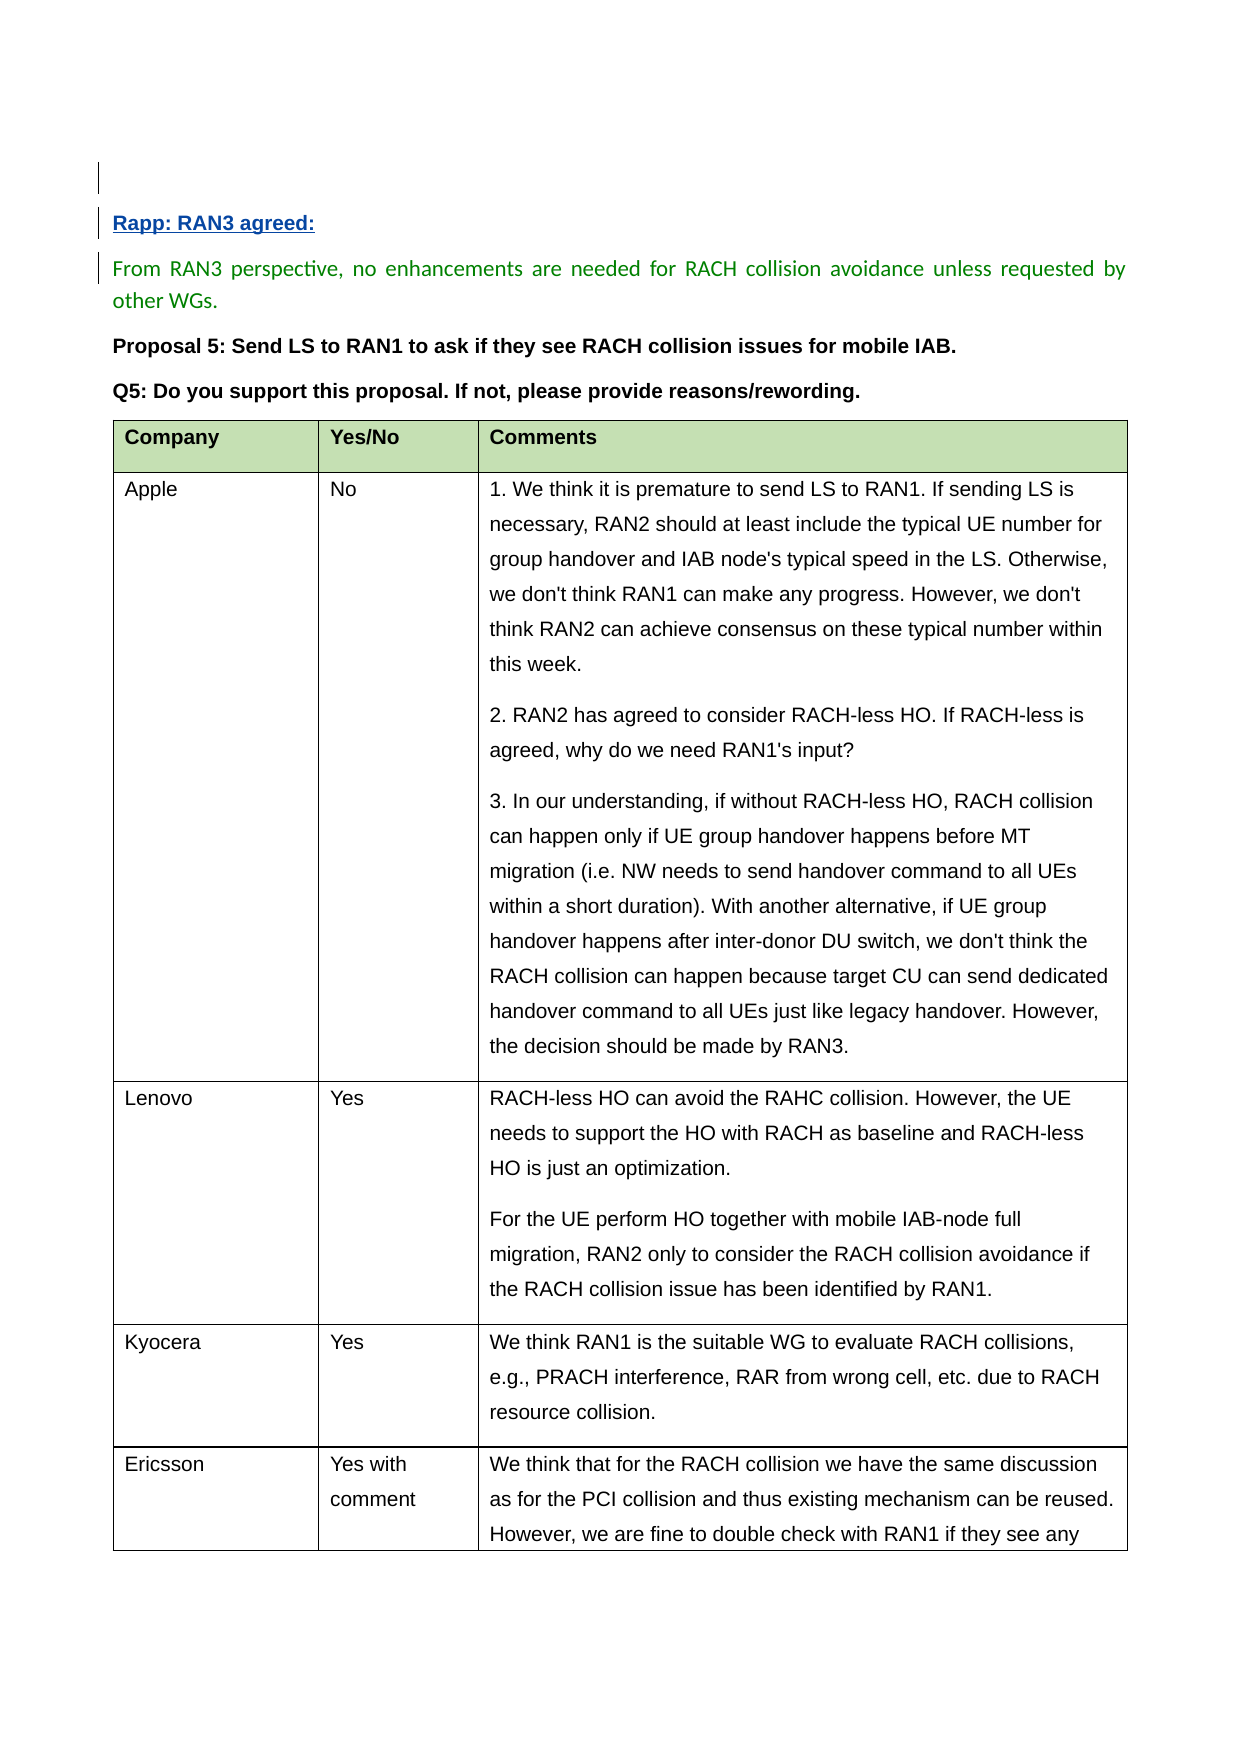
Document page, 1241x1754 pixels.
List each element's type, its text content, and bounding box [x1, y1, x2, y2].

table_cell Kyocera [114, 1325, 318, 1446]
table_header Company [114, 421, 318, 472]
table_cell Ericsson [114, 1448, 318, 1550]
table_cell RACH-less HO can avoid the RAHC collision. However, the UE needs to support the HO with RACH as baseline and RACH-less HO is just an optimization. For the UE perform HO together with mobile IAB-node full migration, RAN2 only to consider the RACH collision avoidance if the RACH collision issue has been identified by RAN1. [479, 1082, 1127, 1324]
table_cell No [319, 473, 478, 1081]
table_cell 1. We think it is premature to send LS to RAN1. If sending LS is necessary, RAN2 should at least include the typical UE number for group handover and IAB node's typical speed in the LS. Otherwise, we don't think RAN1 can make any progress. However, we don't think RAN2 can achieve consensus on these typical number within this week. 2. RAN2 has agreed to consider RACH-less HO. If RACH-less is agreed, why do we need RAN1's input? 3. In our understanding, if without RACH-less HO, RACH collision can happen only if UE group handover happens before MT migration (i.e. NW needs to send handover command to all UEs within a short duration). With another alternative, if UE group handover happens after inter-donor DU switch, we don't think the RACH collision can happen because target CU can send dedicated handover command to all UEs just like legacy handover. However, the decision should be made by RAN3. [479, 473, 1127, 1081]
text From RAN3 perspective, no enhancements are needed for RACH collision avoidance unless requested by other WGs. [112, 252, 1128, 317]
table_cell Lenovo [114, 1082, 318, 1324]
table_cell We think RAN1 is the suitable WG to evaluate RACH collisions, e.g., PRACH interference, RAR from wrong cell, etc. due to RACH resource collision. [479, 1325, 1127, 1446]
table_cell Yes with comment [319, 1448, 478, 1550]
text Proposal 5: Send LS to RAN1 to ask if they see RACH collision issues for mobile IAB. [112, 329, 1128, 362]
table_cell Yes [319, 1082, 478, 1324]
text Q5: Do you support this proposal. If not, please provide reasons/rewording. [112, 374, 1128, 407]
table_header Comments [479, 421, 1127, 472]
table_cell Apple [114, 473, 318, 1081]
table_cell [479, 1448, 1127, 1550]
table_cell Yes [319, 1325, 478, 1446]
table_header Yes/No [319, 421, 478, 472]
